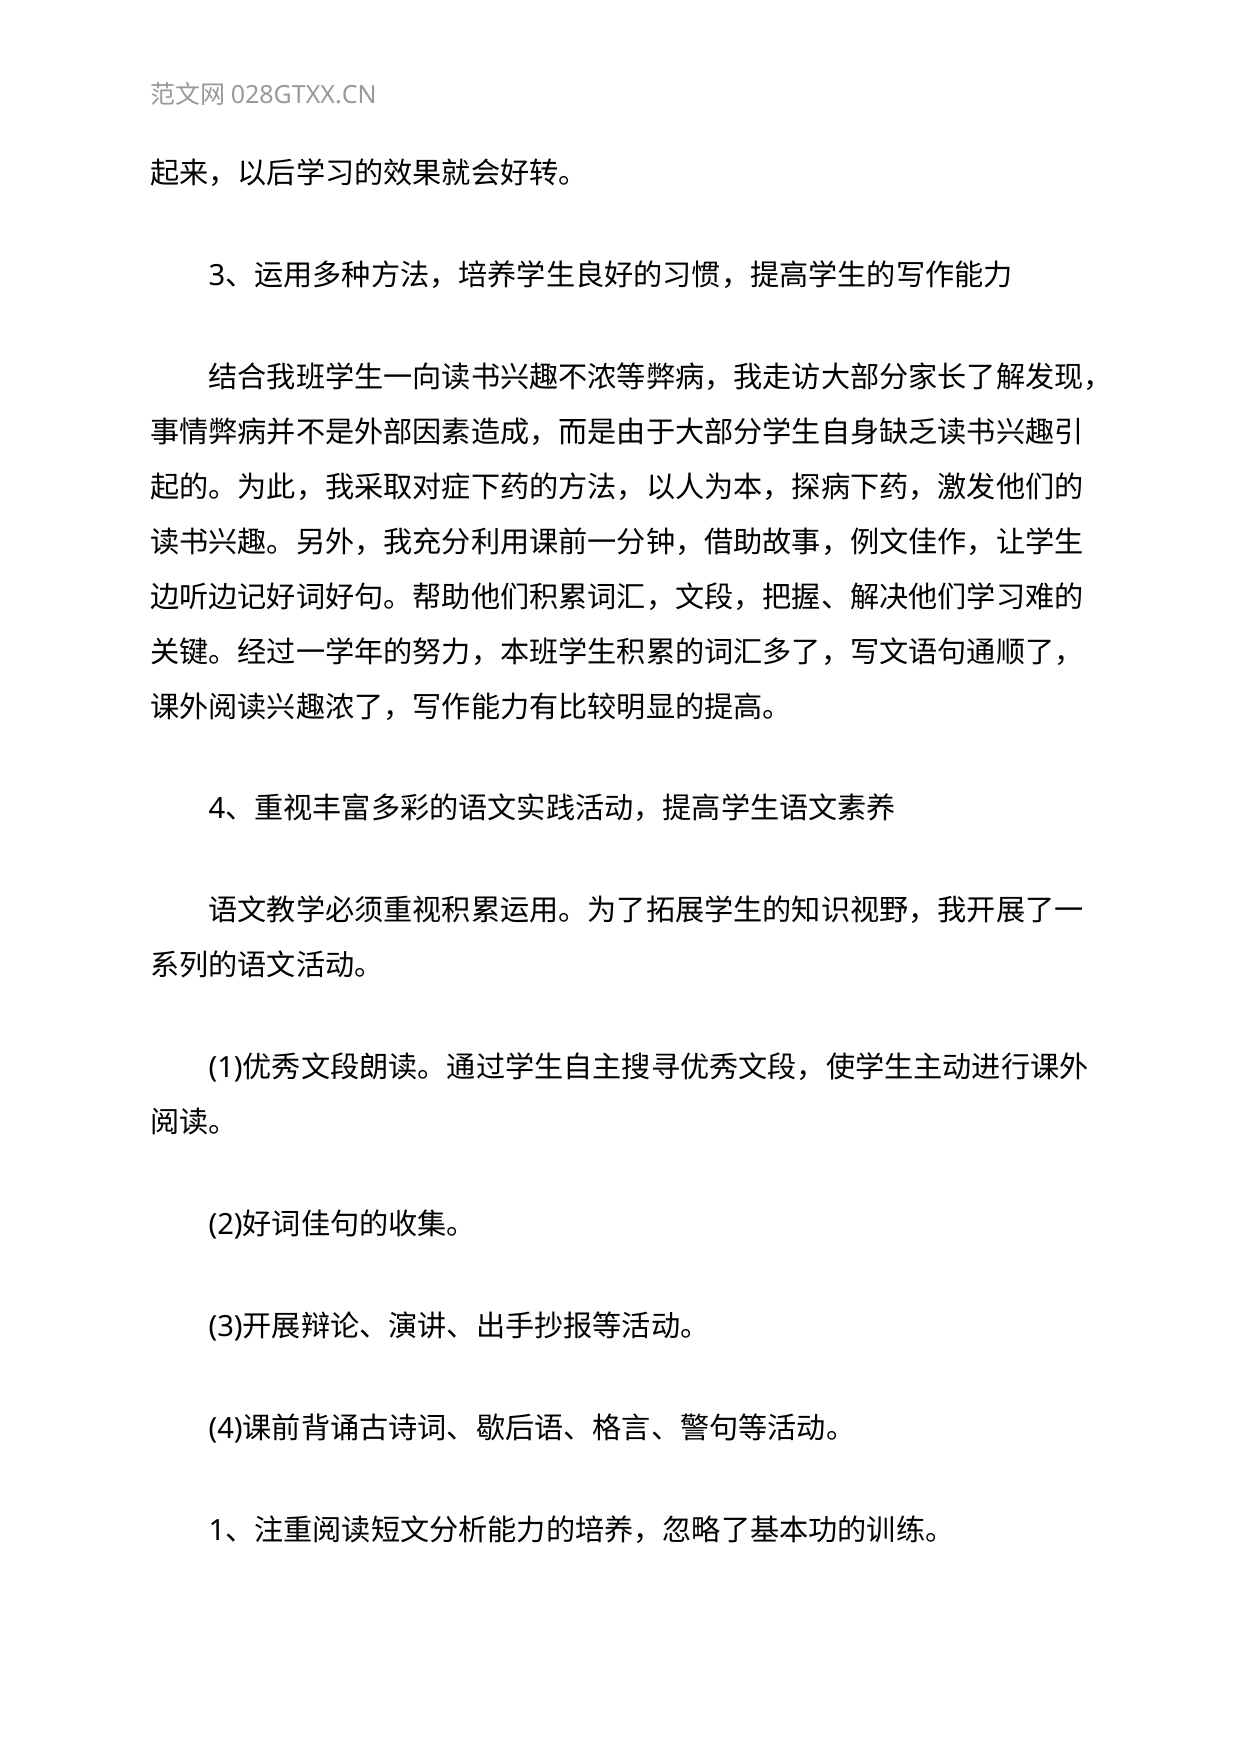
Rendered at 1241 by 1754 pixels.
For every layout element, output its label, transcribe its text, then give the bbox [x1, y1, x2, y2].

text 结合我班学生一向读书兴趣不浓等弊病，我走访大部分家长了解发现，事情弊病并不是外部因素造成，而是由于大部分学生自身缺乏读书兴趣引起的。为此，我采取对症下药的方法，以人为本，探病下药，激发他们的读书兴趣。另外，我充分利用课前一分钟，借助故事，例文佳作，让学生边听边记好词好句。帮助他们积累词汇，文段，把握、解决他们学习难的关键。经过一学年的努力，本班学生积累的词汇多了，写文语句通顺了，课外阅读兴趣浓了，写作能力有比较明显的提高。 [150, 354, 1090, 725]
text (3)开展辩论、演讲、出手抄报等活动。 [150, 1302, 1090, 1345]
text 1、注重阅读短文分析能力的培养，忽略了基本功的训练。 [150, 1506, 1090, 1549]
text (1)优秀文段朗读。通过学生自主搜寻优秀文段，使学生主动进行课外阅读。 [150, 1043, 1090, 1141]
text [150, 150, 1090, 192]
text 语文教学必须重视积累运用。为了拓展学生的知识视野，我开展了一系列的语文活动。 [150, 887, 1090, 984]
text 4、重视丰富多彩的语文实践活动，提高学生语文素养 [150, 785, 1090, 827]
text 3、运用多种方法，培养学生良好的习惯，提高学生的写作能力 [150, 252, 1090, 294]
text (4)课前背诵古诗词、歇后语、格言、警句等活动。 [150, 1404, 1090, 1447]
text (2)好词佳句的收集。 [150, 1200, 1090, 1243]
